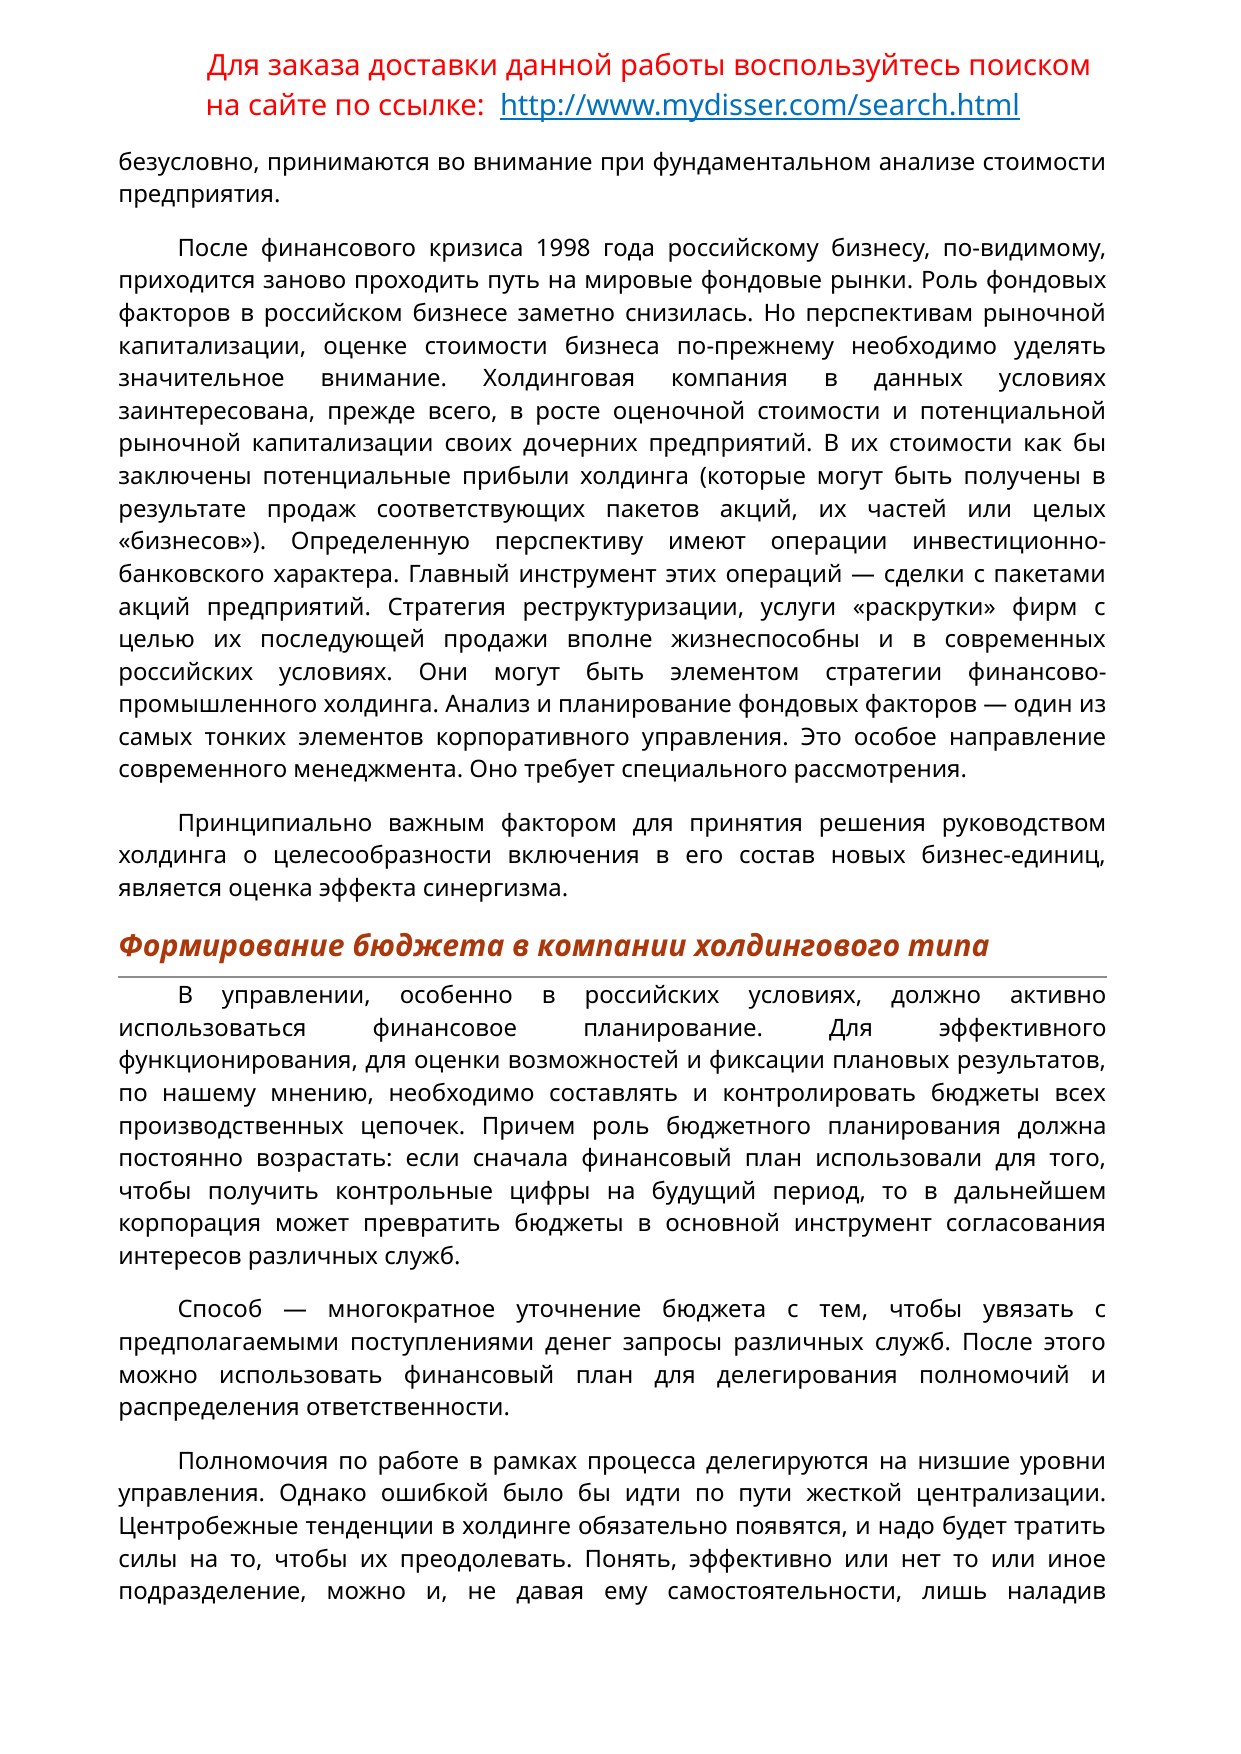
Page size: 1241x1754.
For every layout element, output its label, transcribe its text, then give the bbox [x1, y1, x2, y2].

subtitle Формирование бюджета в компании холдингового типа [118, 924, 1107, 976]
